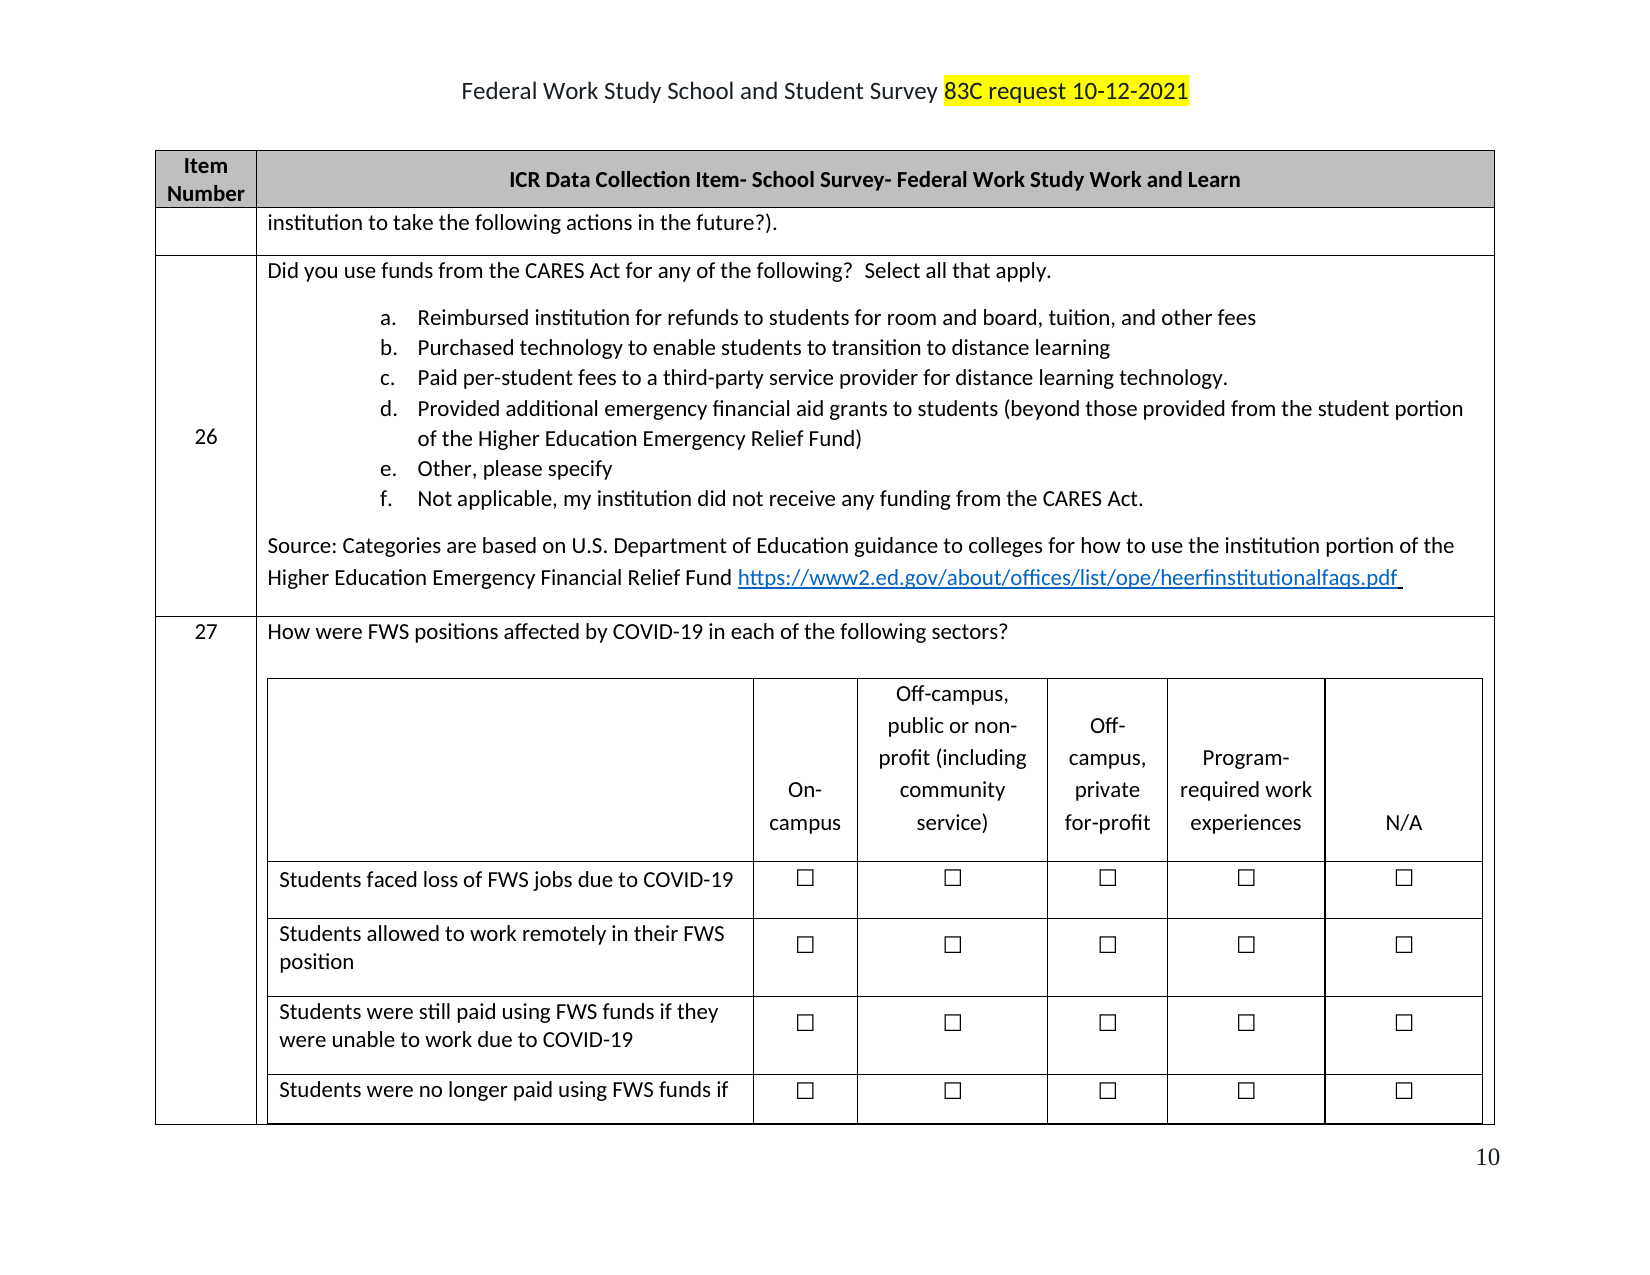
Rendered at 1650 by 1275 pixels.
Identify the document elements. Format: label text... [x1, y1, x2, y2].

table_cell Did you use funds from the CARES Act for any of the following? Select all that apply. Reimbursed institution for refunds to students for room and board, tuition, and other fees Purchased technology to enable students to transition to distance learning Paid per-student fees to a third-party service provider for distance learning technology. Provided additional emergency financial aid grants to students (beyond those provided from the student portion of the Higher Education Emergency Relief Fund) Other, please specify Not applicable, my institution did not receive any funding from the CARES Act. Source: Categories are based on U.S. Department of Education guidance to colleges for how to use the institution portion of the Higher Education Emergency Financial Relief Fund https://www2.ed.gov/about/offices/list/ope/heerfinstitutionalfaqs.pdf [257, 256, 1494, 616]
table_header Item Number [156, 151, 256, 207]
table_cell 26 [156, 256, 256, 616]
table_cell 27 [156, 617, 256, 1124]
table_header ICR Data Collection Item- School Survey- Federal Work Study Work and Learn [257, 151, 1494, 207]
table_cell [257, 208, 1494, 255]
table_cell 25 [156, 208, 256, 255]
table_cell How were FWS positions affected by COVID-19 in each of the following sectors? [257, 617, 1494, 1124]
